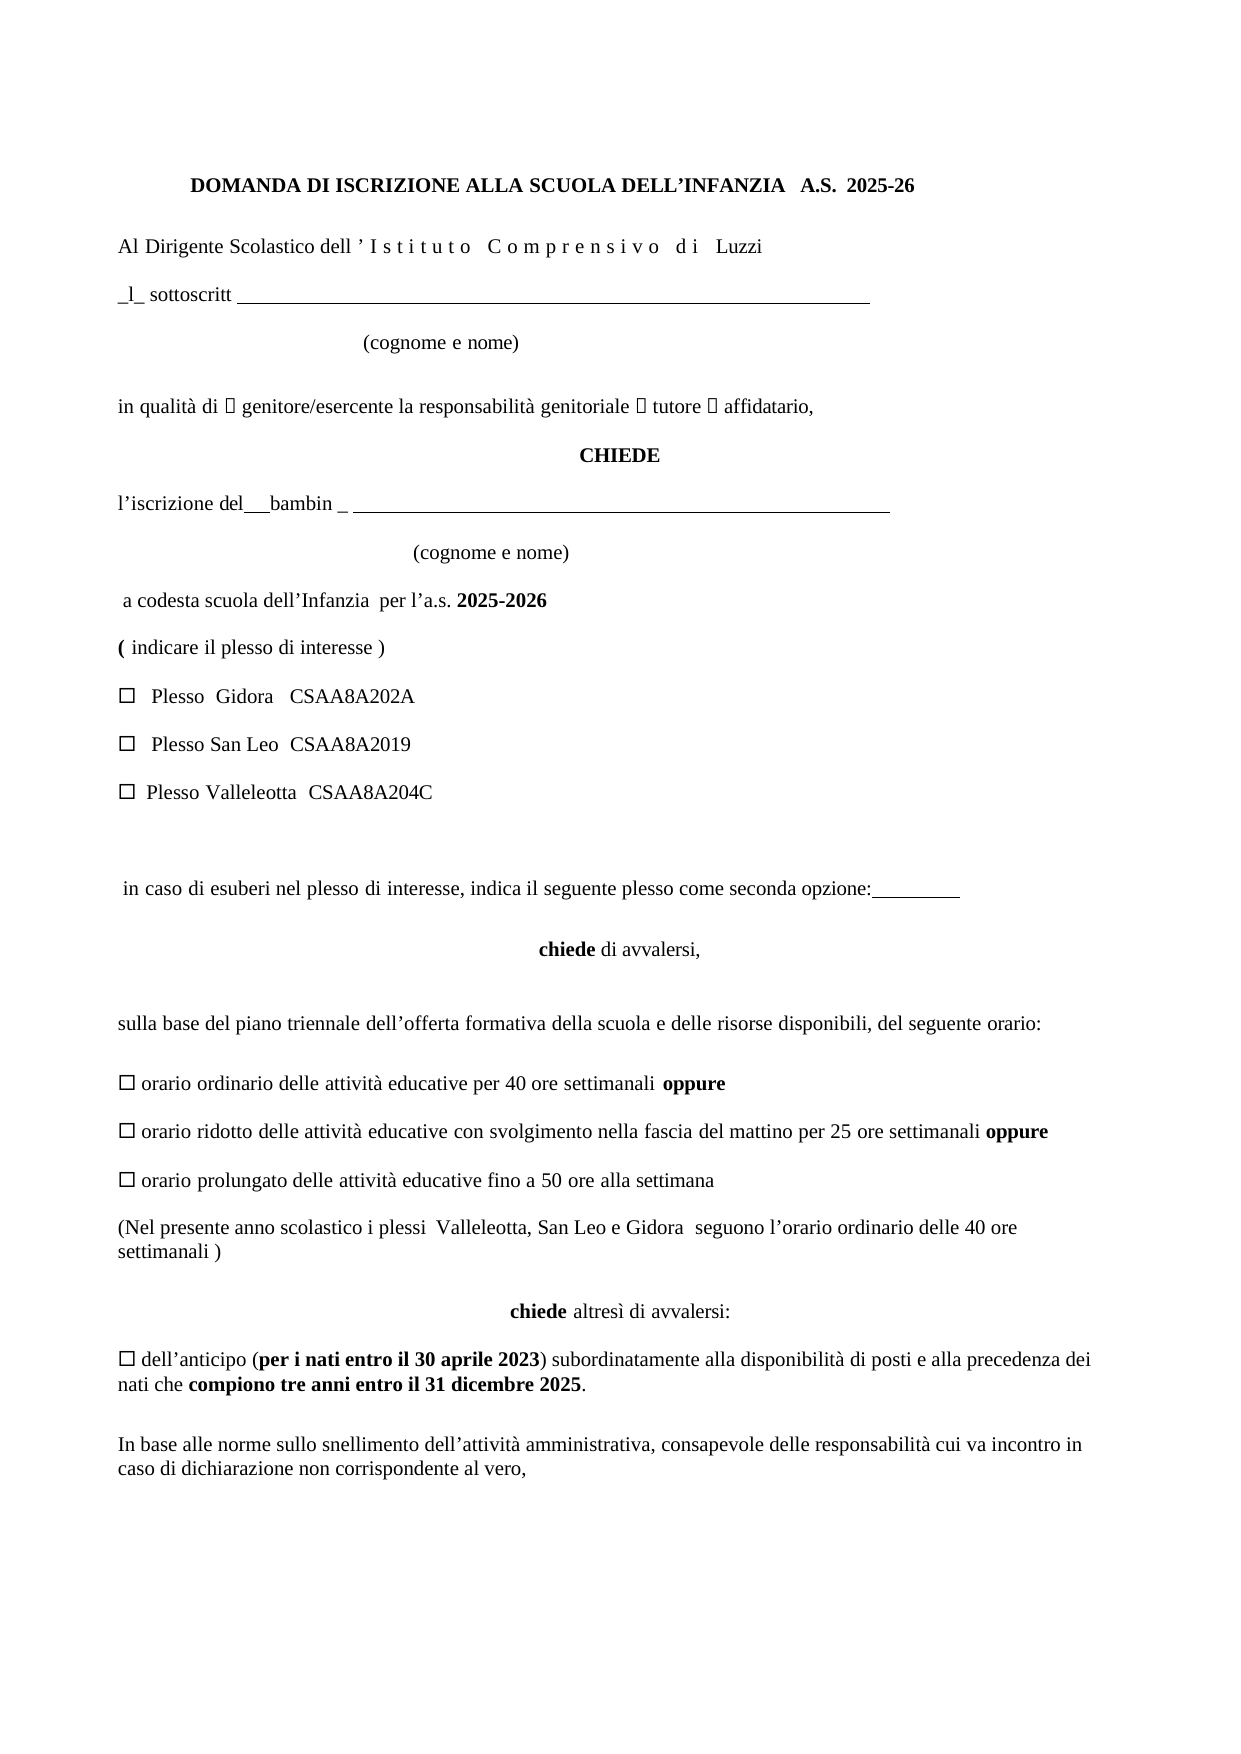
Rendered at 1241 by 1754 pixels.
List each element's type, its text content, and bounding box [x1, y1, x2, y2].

subtitle CHIEDE [107, 443, 1133, 467]
text ( indicare il plesso di interesse ) [118, 635, 1134, 659]
list orario prolungato delle attività educative fino a 50 ore alla settimana [118, 1167, 1134, 1192]
list Plesso Gidora CSAA8A202A [118, 684, 1134, 708]
list dell’anticipo (per i nati entro il 30 aprile 2023) subordinatamente alla disponibilità di posti e alla precedenza dei nati che compiono tre anni entro il 31 dicembre 2025. [118, 1347, 1121, 1396]
text (cognome e nome) [363, 330, 1134, 354]
text chiede di avvalersi, [106, 936, 1133, 961]
text Al Dirigente Scolastico dell’Istituto Comprensivo di Luzzi [118, 234, 1134, 258]
list orario ordinario delle attività educative per 40 ore settimanali oppure [118, 1071, 1134, 1095]
list Plesso San Leo CSAA8A2019 [118, 732, 1134, 756]
text (cognome e nome) a codesta scuola dell’Infanzia per l’a.s. 2025-2026 [123, 540, 576, 612]
text in qualità di  genitore/esercente la responsabilità genitoriale  tutore  affidatario, [118, 391, 1134, 420]
text in caso di esuberi nel plesso di interesse, indica il seguente plesso come seconda opzione: [123, 876, 1134, 900]
text l’iscrizione del bambin _ [118, 491, 1134, 515]
text sulla base del piano triennale dell’offerta formativa della scuola e delle risorse disponibili, del seguente orario: [118, 1011, 1134, 1035]
text chiede altresì di avvalersi: [107, 1299, 1133, 1323]
text In base alle norme sullo snellimento dell’attività amministrativa, consapevole delle responsabilità cui va incontro in caso di dichiarazione non corrispondente al vero, [118, 1432, 1122, 1480]
text (Nel presente anno scolastico i plessi Valleleotta, San Leo e Gidora seguono l’orario ordinario delle 40 ore settimanali ) [118, 1215, 1122, 1263]
text DOMANDA DI ISCRIZIONE ALLA SCUOLA DELL’INFANZIA A.S. 2025-26 [190, 173, 1134, 197]
text _l_ sottoscritt [118, 282, 1134, 306]
list orario ridotto delle attività educative con svolgimento nella fascia del mattino per 25 ore settimanali oppure [118, 1118, 1134, 1143]
list Plesso Valleleotta CSAA8A204C [118, 779, 1134, 804]
